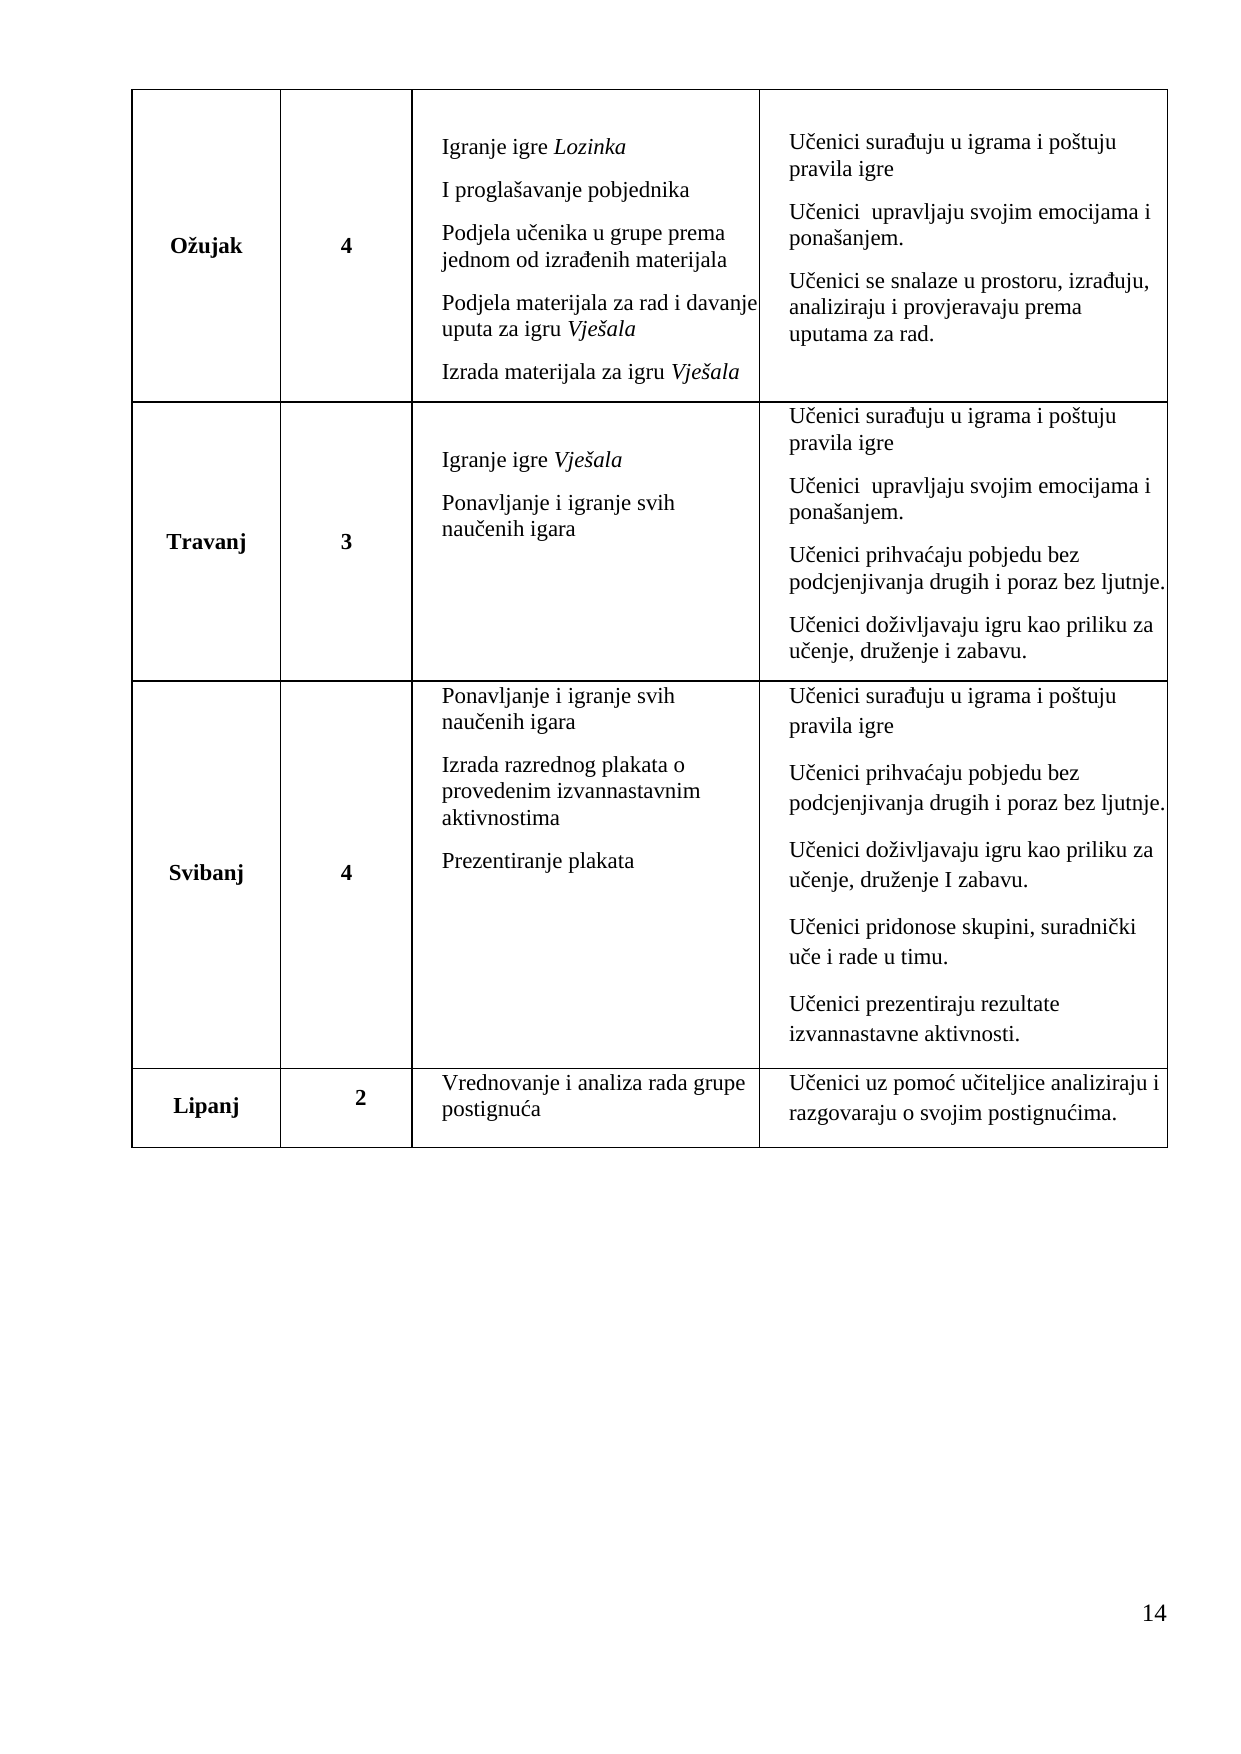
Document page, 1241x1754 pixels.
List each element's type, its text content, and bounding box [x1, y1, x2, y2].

table_cell Učenici surađuju u igrama i poštuju pravila igre Učenici upravljaju svojim emocijama i ponašanjem. Učenici se snalaze u prostoru, izrađuju, analiziraju i provjeravaju prema uputama za rad. [760, 90, 1167, 401]
table_cell Travanj [133, 403, 280, 680]
table_cell 2 [281, 1069, 411, 1147]
table_cell Igranje igre Vješala Ponavljanje i igranje svih naučenih igara [413, 403, 759, 680]
table_cell Svibanj [133, 682, 280, 1067]
table_cell 4 [281, 682, 411, 1067]
table_cell Igranje igre Lozinka I proglašavanje pobjednika Podjela učenika u grupe prema jednom od izrađenih materijala Podjela materijala za rad i davanje uputa za igru Vješala Izrada materijala za igru Vješala [413, 90, 759, 401]
table_cell Ponavljanje i igranje svih naučenih igara Izrada razrednog plakata o provedenim izvannastavnim aktivnostima Prezentiranje plakata [413, 682, 759, 1067]
table_cell Učenici surađuju u igrama i poštuju pravila igre Učenici prihvaćaju pobjedu bez podcjenjivanja drugih i poraz bez ljutnje. Učenici doživljavaju igru kao priliku za učenje, druženje I zabavu. Učenici pridonose skupini, suradnički uče i rade u timu. Učenici prezentiraju rezultate izvannastavne aktivnosti. [760, 682, 1167, 1067]
table_cell Ožujak [133, 90, 280, 401]
table_cell 4 [281, 90, 411, 401]
table_cell Učenici surađuju u igrama i poštuju pravila igre Učenici upravljaju svojim emocijama i ponašanjem. Učenici prihvaćaju pobjedu bez podcjenjivanja drugih i poraz bez ljutnje. Učenici doživljavaju igru kao priliku za učenje, druženje i zabavu. [760, 403, 1167, 680]
table_cell Učenici uz pomoć učiteljice analiziraju i razgovaraju o svojim postignućima. [760, 1069, 1167, 1147]
table_cell 3 [281, 403, 411, 680]
table_cell Vrednovanje i analiza rada grupe postignuća [413, 1069, 759, 1147]
table_cell Lipanj [133, 1069, 280, 1147]
